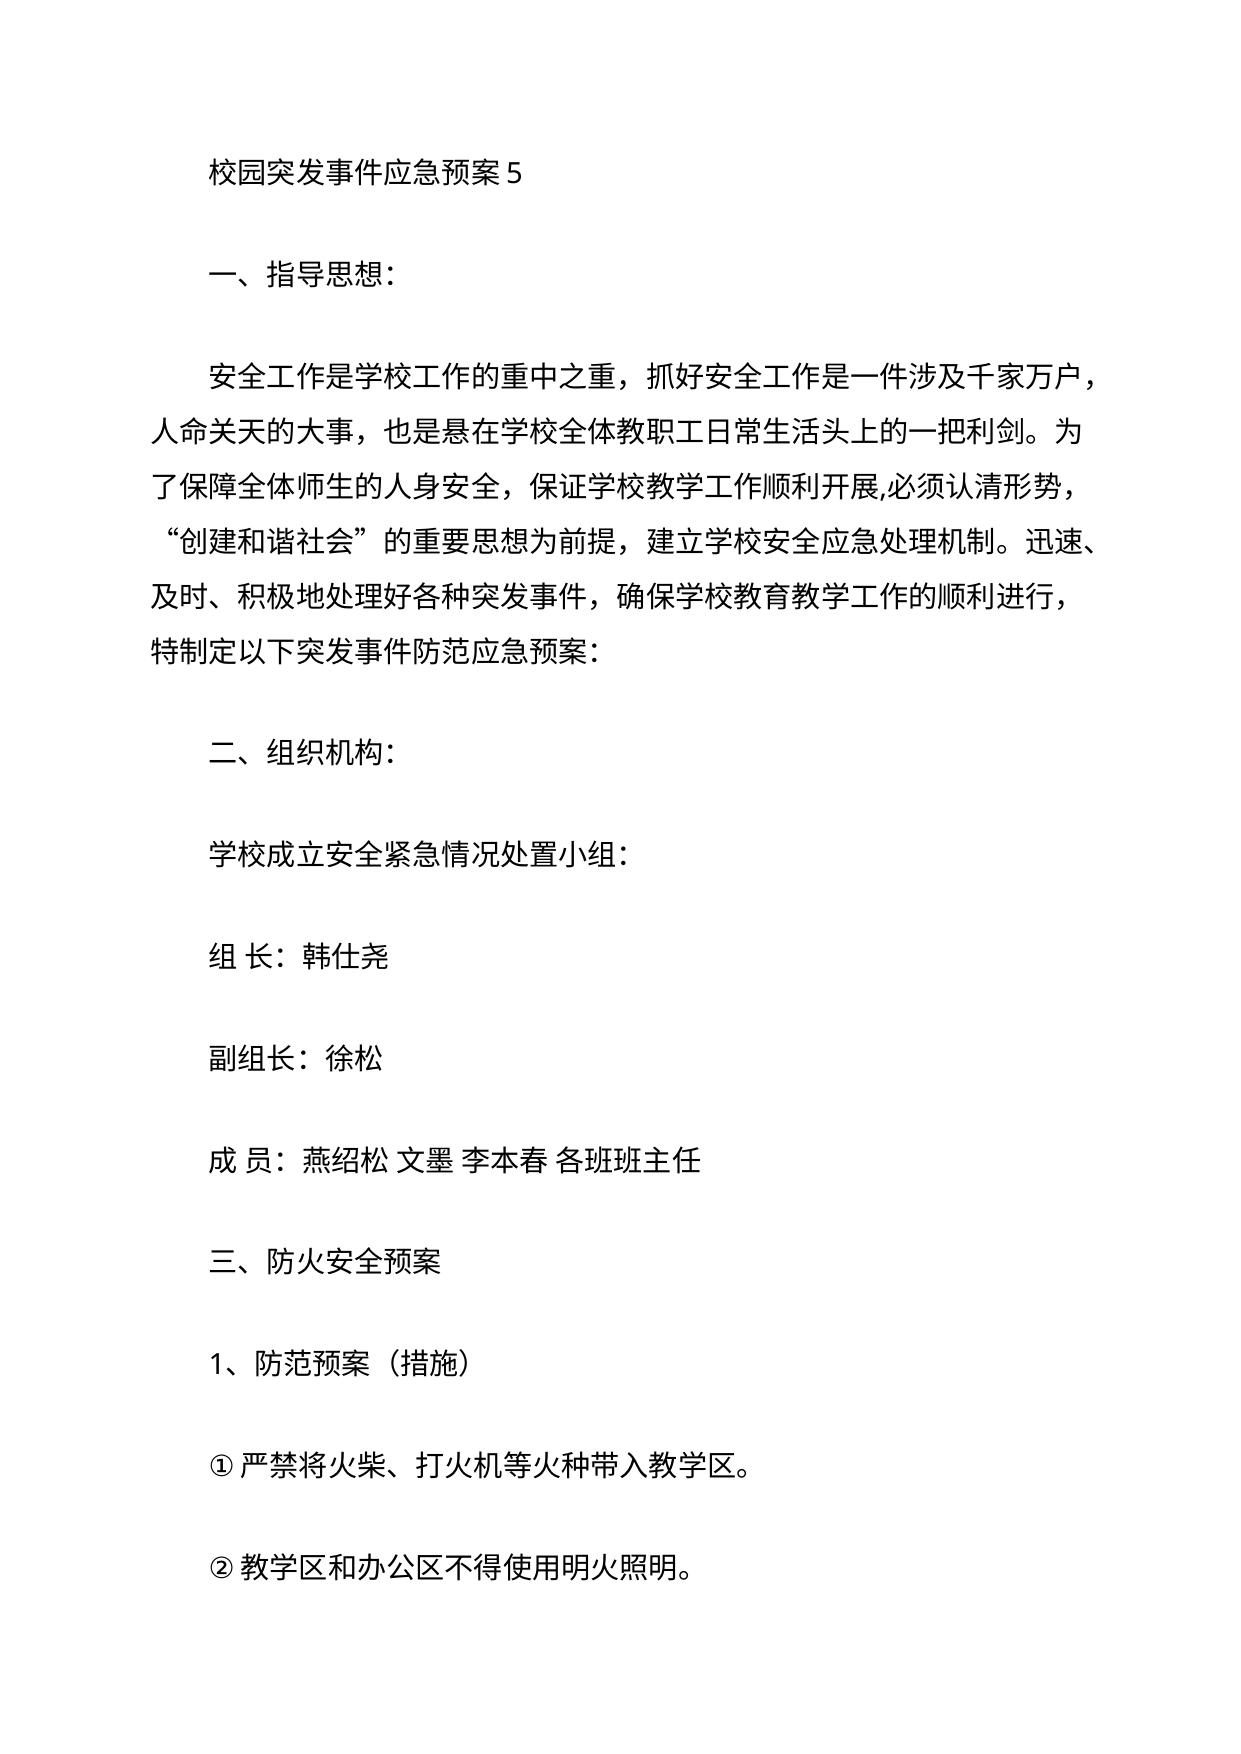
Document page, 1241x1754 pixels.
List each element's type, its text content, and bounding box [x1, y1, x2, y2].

text 副组长：徐松 [150, 1035, 1090, 1078]
text ①严禁将火柴、打火机等火种带入教学区。 [150, 1443, 1090, 1485]
text 学校成立安全紧急情况处置小组： [150, 832, 1090, 874]
text 校园突发事件应急预案5 [150, 150, 1090, 192]
text 1、防范预案（措施） [150, 1341, 1090, 1383]
text 三、防火安全预案 [150, 1239, 1090, 1281]
text 二、组织机构： [150, 730, 1090, 772]
text 成 员：燕绍松 文墨 李本春 各班班主任 [150, 1137, 1090, 1179]
text 组 长：韩仕尧 [150, 934, 1090, 976]
text ②教学区和办公区不得使用明火照明。 [150, 1545, 1090, 1587]
text 一、指导思想： [150, 252, 1090, 294]
text 安全工作是学校工作的重中之重，抓好安全工作是一件涉及千家万户，人命关天的大事，也是悬在学校全体教职工日常生活头上的一把利剑。为了保障全体师生的人身安全，保证学校教学工作顺利开展,必须认清形势，“创建和谐社会”的重要思想为前提，建立学校安全应急处理机制。迅速、及时、积极地处理好各种突发事件，确保学校教育教学工作的顺利进行，特制定以下突发事件防范应急预案： [150, 354, 1090, 671]
